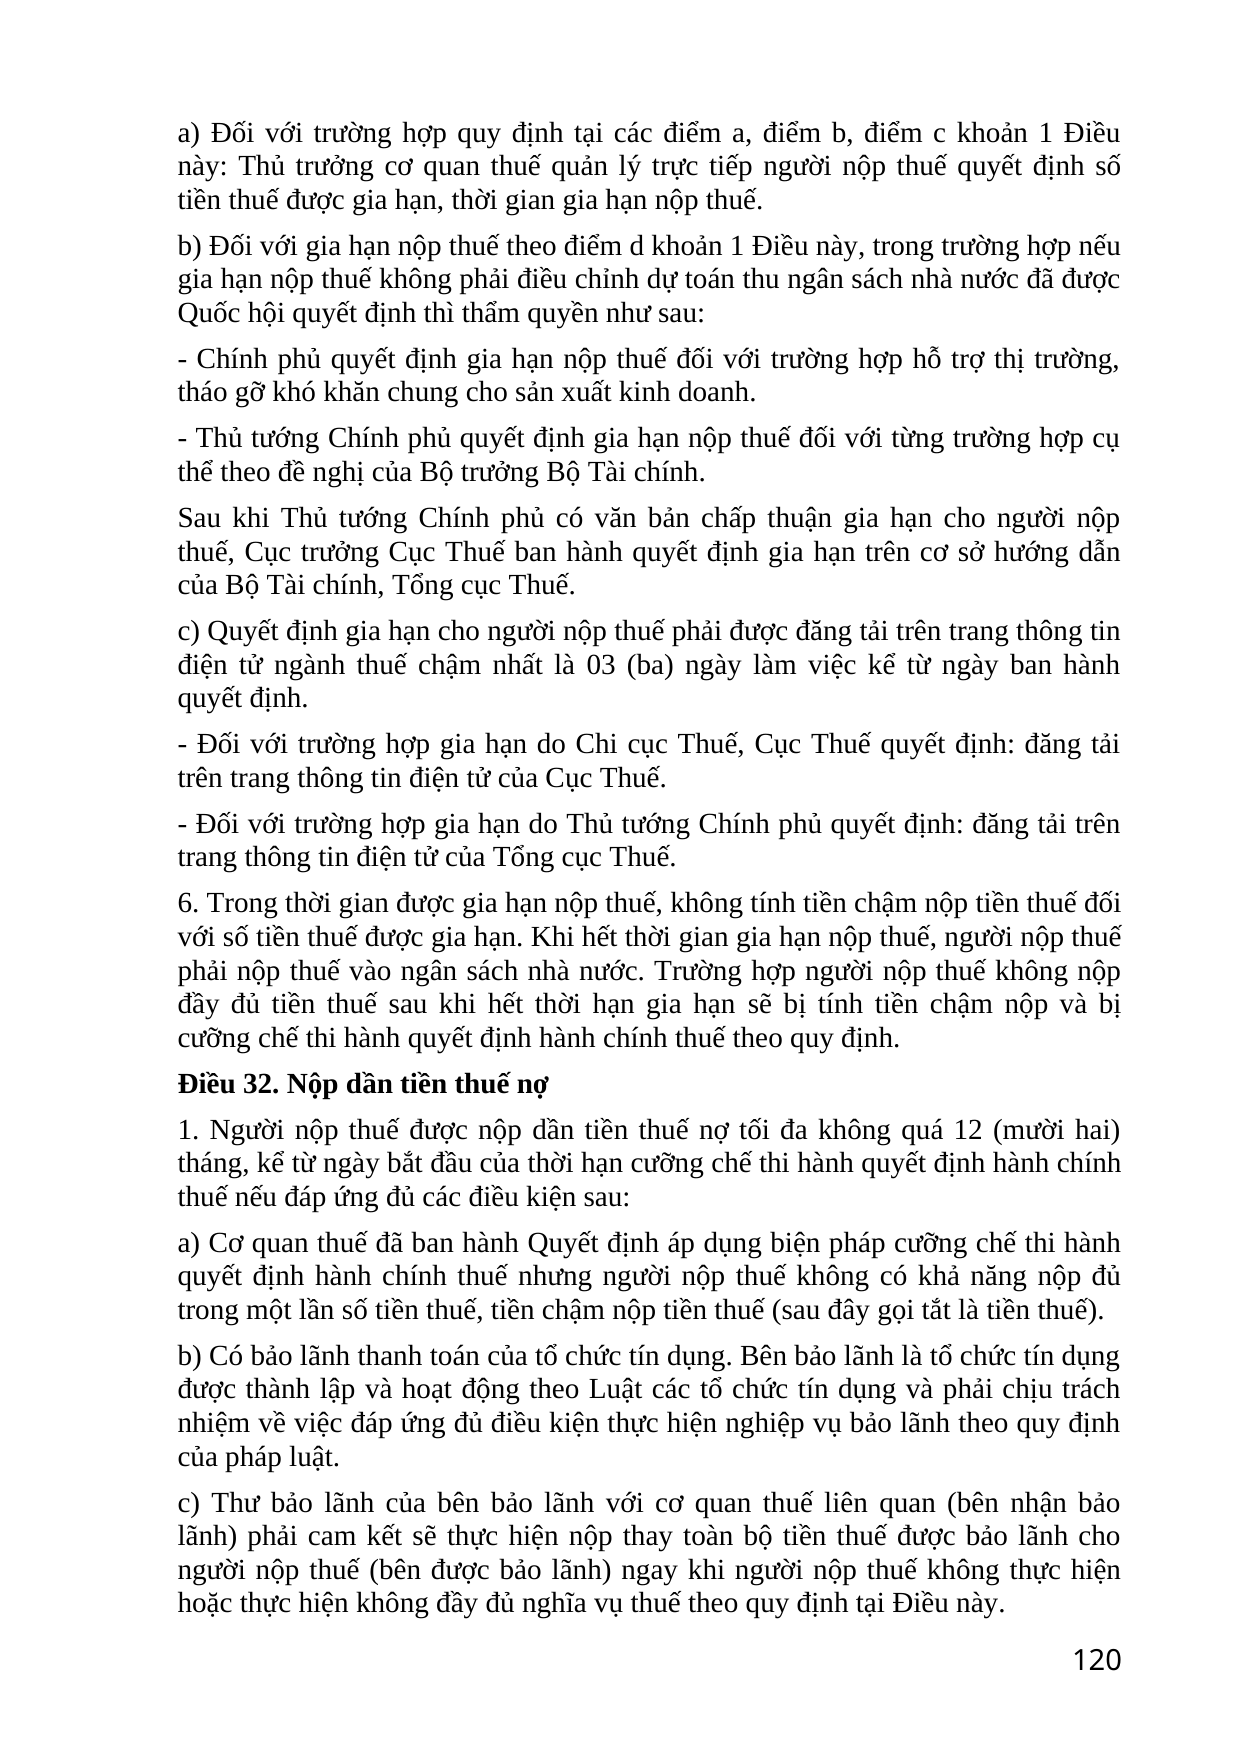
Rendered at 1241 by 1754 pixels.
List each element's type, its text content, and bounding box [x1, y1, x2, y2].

text 1. Người nộp thuế được nộp dần tiền thuế nợ tối đa không quá 12 (mười hai) tháng, kể từ ngày bắt đầu của thời hạn cưỡng chế thi hành quyết định hành chính thuế nếu đáp ứng đủ các điều kiện sau: [177, 1112, 1122, 1212]
text b) Có bảo lãnh thanh toán của tổ chức tín dụng. Bên bảo lãnh là tổ chức tín dụng được thành lập và hoạt động theo Luật các tổ chức tín dụng và phải chịu trách nhiệm về việc đáp ứng đủ điều kiện thực hiện nghiệp vụ bảo lãnh theo quy định của pháp luật. [177, 1338, 1122, 1472]
text c) Thư bảo lãnh của bên bảo lãnh với cơ quan thuế liên quan (bên nhận bảo lãnh) phải cam kết sẽ thực hiện nộp thay toàn bộ tiền thuế được bảo lãnh cho người nộp thuế (bên được bảo lãnh) ngay khi người nộp thuế không thực hiện hoặc thực hiện không đầy đủ nghĩa vụ thuế theo quy định tại Điều này. [177, 1485, 1122, 1619]
text - Thủ tướng Chính phủ quyết định gia hạn nộp thuế đối với từng trường hợp cụ thể theo đề nghị của Bộ trưởng Bộ Tài chính. [177, 421, 1122, 488]
text c) Quyết định gia hạn cho người nộp thuế phải được đăng tải trên trang thông tin điện tử ngành thuế chậm nhất là 03 (ba) ngày làm việc kể từ ngày ban hành quyết định. [177, 613, 1122, 714]
text a) Cơ quan thuế đã ban hành Quyết định áp dụng biện pháp cưỡng chế thi hành quyết định hành chính thuế nhưng người nộp thuế không có khả năng nộp đủ trong một lần số tiền thuế, tiền chậm nộp tiền thuế (sau đây gọi tắt là tiền thuế). [177, 1225, 1122, 1326]
text - Chính phủ quyết định gia hạn nộp thuế đối với trường hợp hỗ trợ thị trường, tháo gỡ khó khăn chung cho sản xuất kinh doanh. [177, 341, 1122, 408]
text - Đối với trường hợp gia hạn do Chi cục Thuế, Cục Thuế quyết định: đăng tải trên trang thông tin điện tử của Cục Thuế. [177, 726, 1122, 793]
text Sau khi Thủ tướng Chính phủ có văn bản chấp thuận gia hạn cho người nộp thuế, Cục trưởng Cục Thuế ban hành quyết định gia hạn trên cơ sở hướng dẫn của Bộ Tài chính, Tổng cục Thuế. [177, 500, 1122, 601]
text a) Đối với trường hợp quy định tại các điểm a, điểm b, điểm c khoản 1 Điều này: Thủ trưởng cơ quan thuế quản lý trực tiếp người nộp thuế quyết định số tiền thuế được gia hạn, thời gian gia hạn nộp thuế. [177, 115, 1122, 215]
text - Đối với trường hợp gia hạn do Thủ tướng Chính phủ quyết định: đăng tải trên trang thông tin điện tử của Tổng cục Thuế. [177, 806, 1122, 873]
text b) Đối với gia hạn nộp thuế theo điểm d khoản 1 Điều này, trong trường hợp nếu gia hạn nộp thuế không phải điều chỉnh dự toán thu ngân sách nhà nước đã được Quốc hội quyết định thì thẩm quyền như sau: [177, 228, 1122, 328]
text 6. Trong thời gian được gia hạn nộp thuế, không tính tiền chậm nộp tiền thuế đối với số tiền thuế được gia hạn. Khi hết thời gian gia hạn nộp thuế, người nộp thuế phải nộp thuế vào ngân sách nhà nước. Trường hợp người nộp thuế không nộp đầy đủ tiền thuế sau khi hết thời hạn gia hạn sẽ bị tính tiền chậm nộp và bị cưỡng chế thi hành quyết định hành chính thuế theo quy định. [177, 886, 1122, 1053]
text Điều 32. Nộp dần tiền thuế nợ [177, 1066, 1122, 1099]
